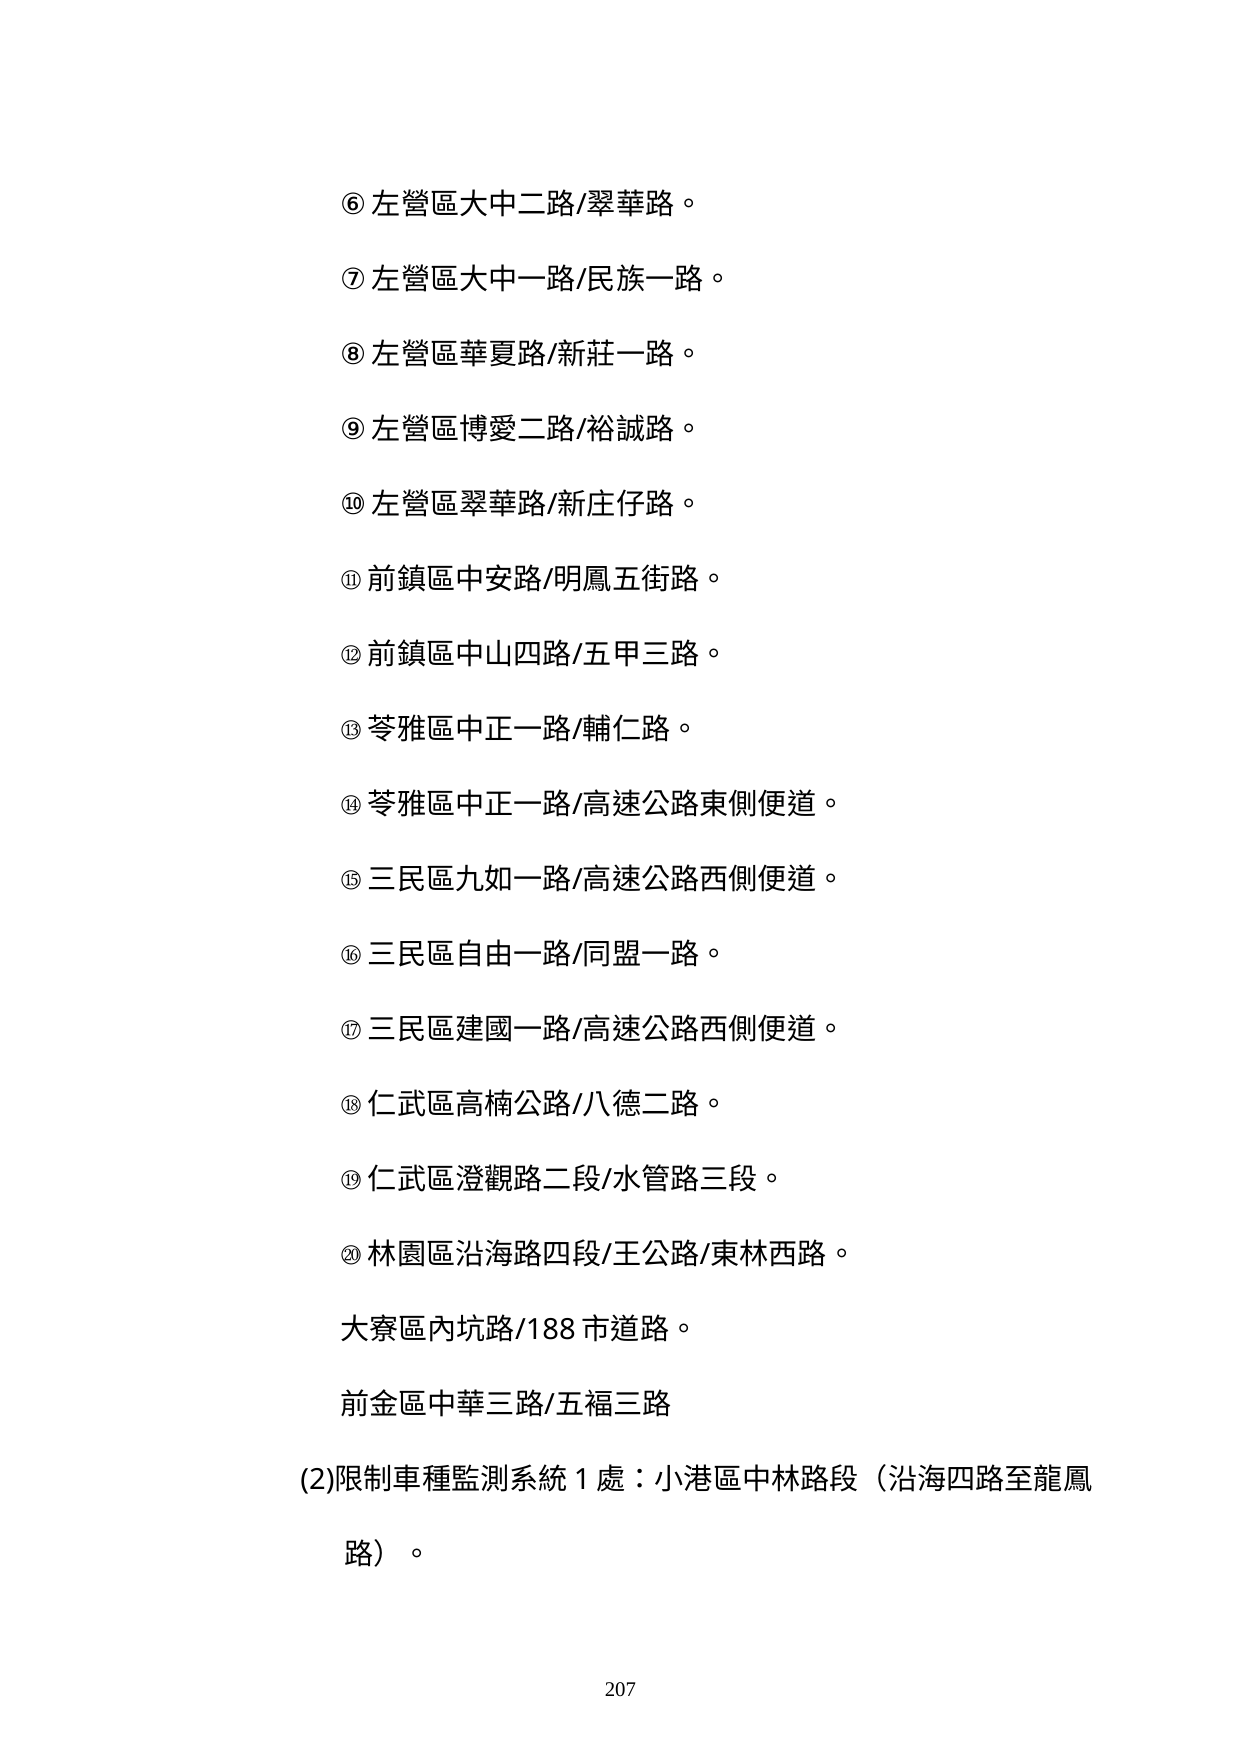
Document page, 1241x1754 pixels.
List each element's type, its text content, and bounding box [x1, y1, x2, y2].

text ⑩左營區翠華路/新庄仔路。 [340, 464, 1092, 539]
text ⑯三民區自由一路/同盟一路。 [340, 914, 1092, 989]
text ⑥左營區大中二路/翠華路。 [340, 164, 1092, 239]
text ⑪前鎮區中安路/明鳳五街路。 [340, 539, 1092, 614]
text 前金區中華三路/五褔三路 [340, 1364, 1092, 1439]
text ⑫前鎮區中山四路/五甲三路。 [340, 614, 1092, 689]
text ⑧左營區華夏路/新莊一路。 [340, 314, 1092, 389]
text ⑨左營區博愛二路/裕誠路。 [340, 389, 1092, 464]
text ⑬苓雅區中正一路/輔仁路。 [340, 689, 1092, 764]
text ⑮三民區九如一路/高速公路西側便道。 [340, 839, 1092, 914]
text ⑰三民區建國一路/高速公路西側便道。 [340, 989, 1092, 1064]
text 大寮區內坑路/188市道路。 [340, 1289, 1092, 1364]
text ⑭苓雅區中正一路/高速公路東側便道。 [340, 764, 1092, 839]
text ⑦左營區大中一路/民族一路。 [340, 239, 1092, 314]
text ⑲仁武區澄觀路二段/水管路三段。 [340, 1139, 1092, 1214]
text (2)限制車種監測系統1處：小港區中林路段（沿海四路至龍鳳路）。 [300, 1439, 1092, 1589]
text ⑳林園區沿海路四段/王公路/東林西路。 [340, 1214, 1092, 1289]
text ⑱仁武區高楠公路/八德二路。 [340, 1064, 1092, 1139]
